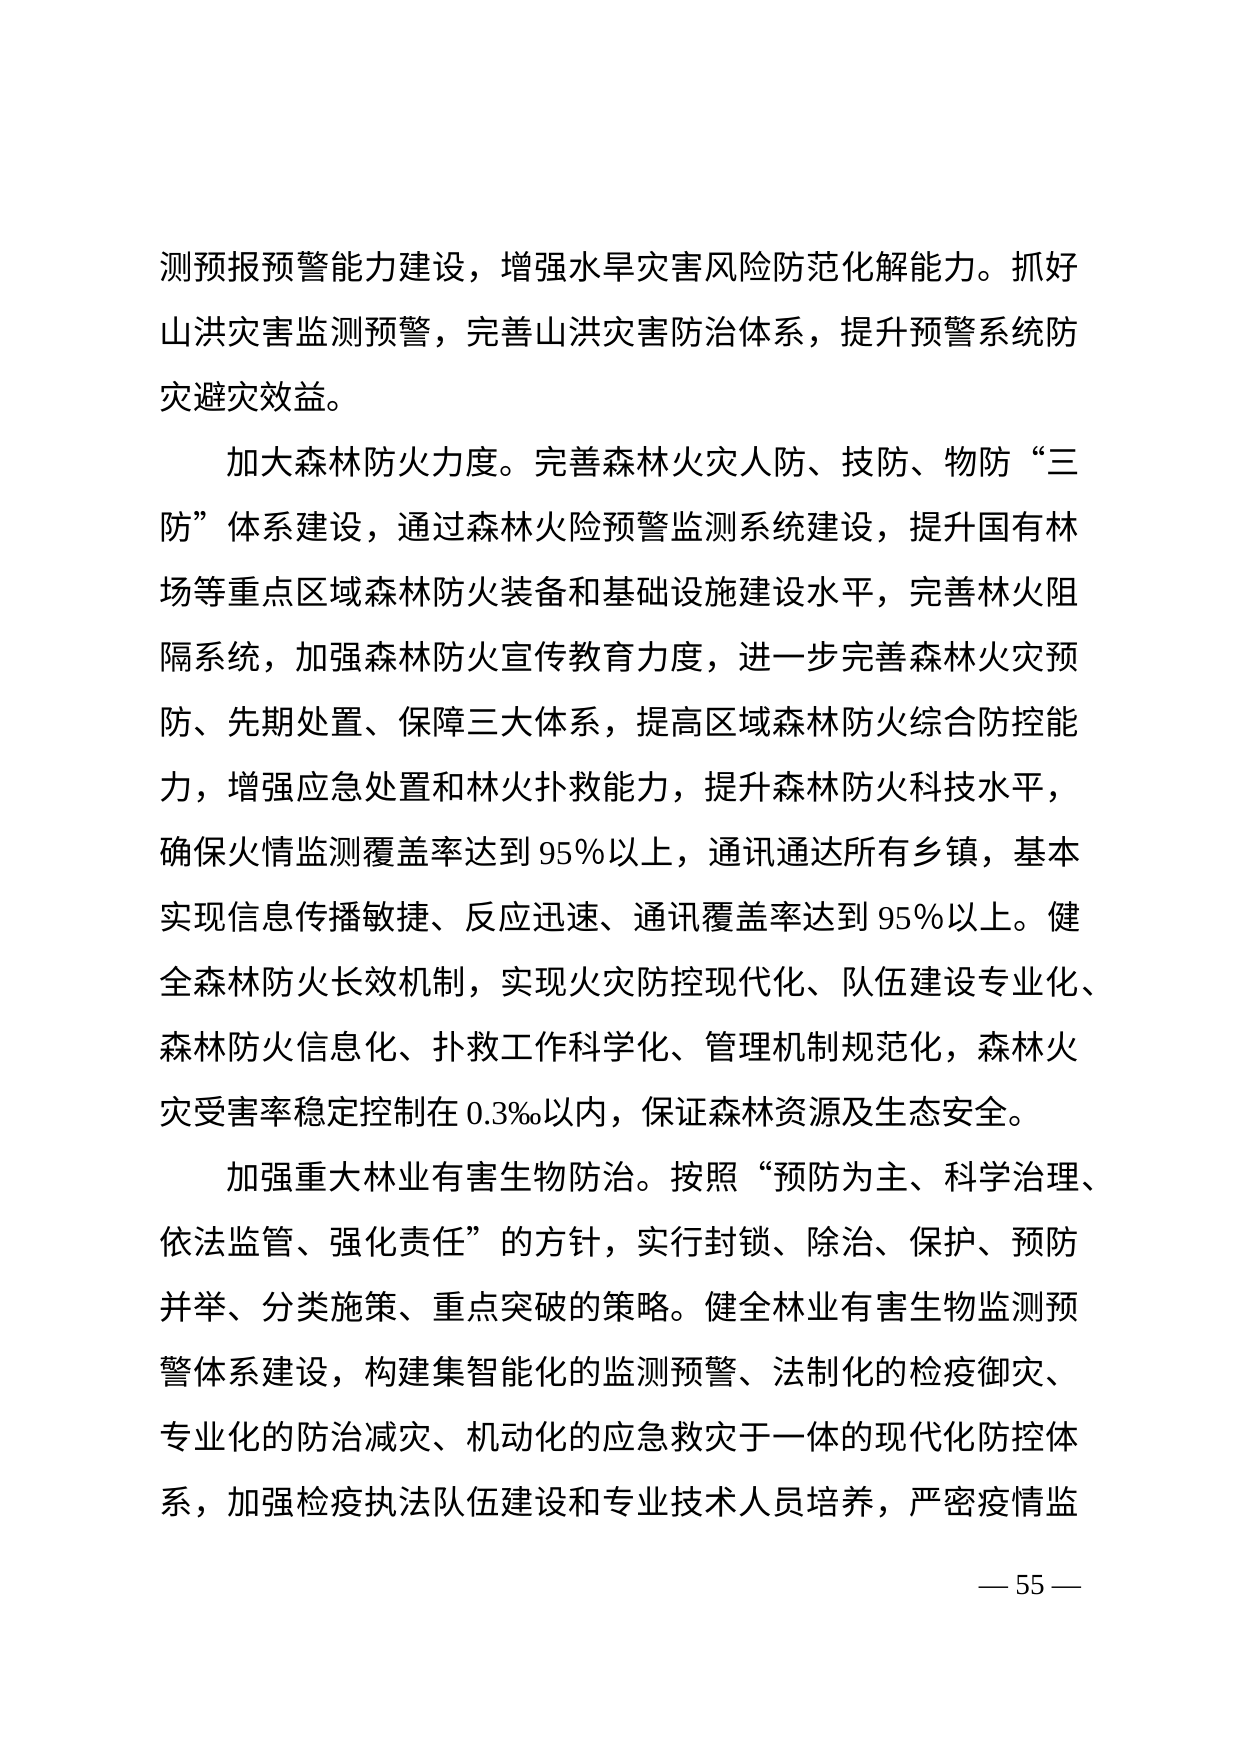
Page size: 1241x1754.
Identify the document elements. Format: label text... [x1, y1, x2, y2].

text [159, 233, 1081, 428]
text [159, 1143, 1081, 1533]
text 加大森林防火力度。完善森林火灾人防、技防、物防“三防”体系建设，通过森林火险预警监测系统建设，提升国有林场等重点区域森林防火装备和基础设施建设水平，完善林火阻隔系统，加强森林防火宣传教育力度，进一步完善森林火灾预防、先期处置、保障三大体系，提高区域森林防火综合防控能力，增强应急处置和林火扑救能力，提升森林防火科技水平，确保火情监测覆盖率达到95％以上，通讯通达所有乡镇，基本实现信息传播敏捷、反应迅速、通讯覆盖率达到95％以上。健全森林防火长效机制，实现火灾防控现代化、队伍建设专业化、森林防火信息化、扑救工作科学化、管理机制规范化，森林火灾受害率稳定控制在0.3‰以内，保证森林资源及生态安全。 [159, 428, 1081, 1143]
